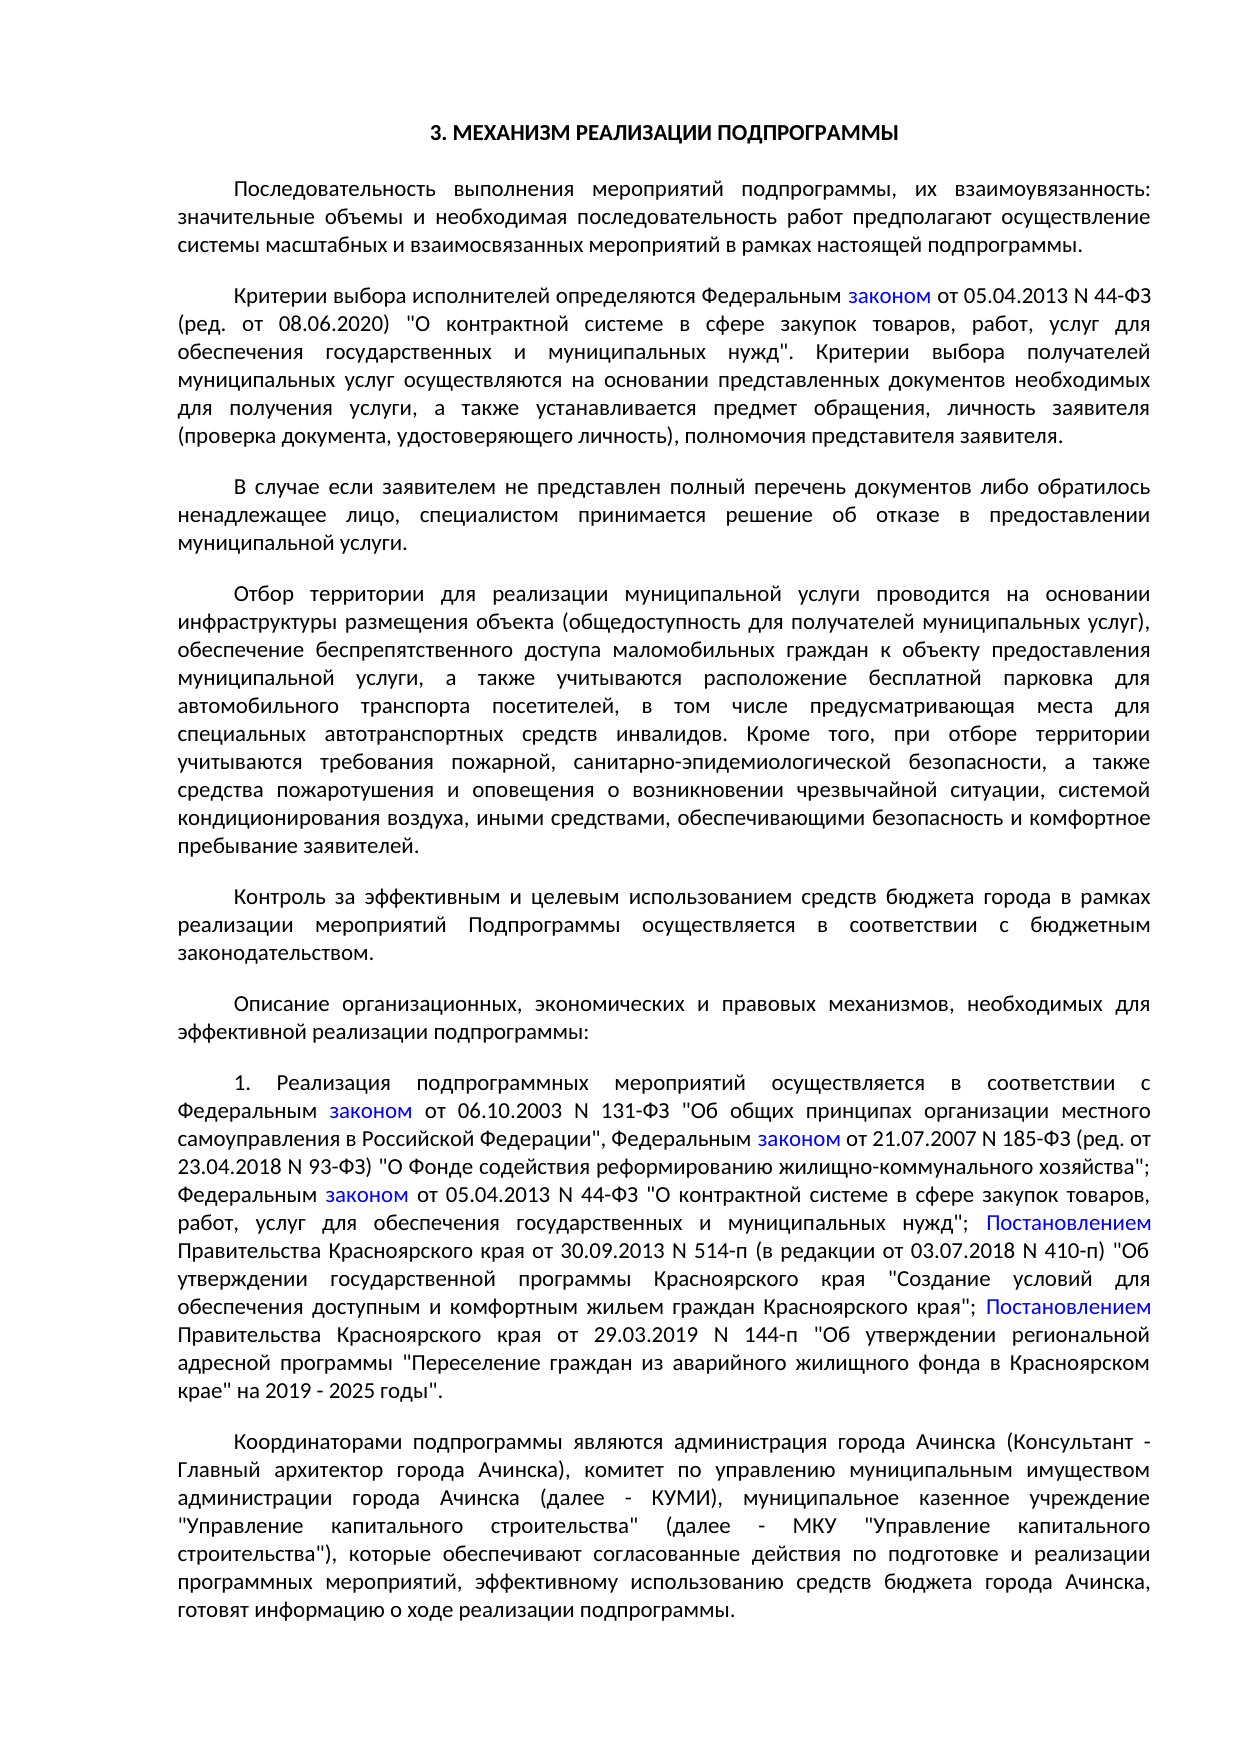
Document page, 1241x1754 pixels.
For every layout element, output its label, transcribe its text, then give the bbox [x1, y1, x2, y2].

text В случае если заявителем не представлен полный перечень документов либо обратилось ненадлежащее лицо, специалистом принимается решение об отказе в предоставлении муниципальной услуги. [177, 472, 1152, 556]
text Отбор территории для реализации муниципальной услуги проводится на основании инфраструктуры размещения объекта (общедоступность для получателей муниципальных услуг), обеспечение беспрепятственного доступа маломобильных граждан к объекту предоставления муниципальной услуги, а также учитываются расположение бесплатной парковка для автомобильного транспорта посетителей, в том числе предусматривающая места для специальных автотранспортных средств инвалидов. Кроме того, при отборе территории учитываются требования пожарной, санитарно-эпидемиологической безопасности, а также средства пожаротушения и оповещения о возникновении чрезвычайной ситуации, системой кондиционирования воздуха, иными средствами, обеспечивающими безопасность и комфортное пребывание заявителей. [177, 579, 1152, 859]
text Последовательность выполнения мероприятий подпрограммы, их взаимоувязанность: значительные объемы и необходимая последовательность работ предполагают осуществление системы масштабных и взаимосвязанных мероприятий в рамках настоящей подпрограммы. [177, 174, 1152, 258]
title 3. МЕХАНИЗМ РЕАЛИЗАЦИИ ПОДПРОГРАММЫ [177, 118, 1152, 146]
text Описание организационных, экономических и правовых механизмов, необходимых для эффективной реализации подпрограммы: [177, 989, 1152, 1045]
text Контроль за эффективным и целевым использованием средств бюджета города в рамках реализации мероприятий Подпрограммы осуществляется в соответствии с бюджетным законодательством. [177, 882, 1152, 966]
text 1. Реализация подпрограммных мероприятий осуществляется в соответствии с Федеральным законом от 06.10.2003 N 131-ФЗ "Об общих принципах организации местного самоуправления в Российской Федерации", Федеральным законом от 21.07.2007 N 185-ФЗ (ред. от 23.04.2018 N 93-ФЗ) "О Фонде содействия реформированию жилищно-коммунального хозяйства"; Федеральным законом от 05.04.2013 N 44-ФЗ "О контрактной системе в сфере закупок товаров, работ, услуг для обеспечения государственных и муниципальных нужд"; Постановлением Правительства Красноярского края от 30.09.2013 N 514-п (в редакции от 03.07.2018 N 410-п) "Об утверждении государственной программы Красноярского края "Создание условий для обеспечения доступным и комфортным жильем граждан Красноярского края"; Постановлением Правительства Красноярского края от 29.03.2019 N 144-п "Об утверждении региональной адресной программы "Переселение граждан из аварийного жилищного фонда в Красноярском крае" на 2019 - 2025 годы". [177, 1068, 1152, 1404]
text Координаторами подпрограммы являются администрация города Ачинска (Консультант - Главный архитектор города Ачинска), комитет по управлению муниципальным имуществом администрации города Ачинска (далее - КУМИ), муниципальное казенное учреждение "Управление капитального строительства" (далее - МКУ "Управление капитального строительства"), которые обеспечивают согласованные действия по подготовке и реализации программных мероприятий, эффективному использованию средств бюджета города Ачинска, готовят информацию о ходе реализации подпрограммы. [177, 1427, 1152, 1623]
text Критерии выбора исполнителей определяются Федеральным законом от 05.04.2013 N 44-ФЗ (ред. от 08.06.2020) "О контрактной системе в сфере закупок товаров, работ, услуг для обеспечения государственных и муниципальных нужд". Критерии выбора получателей муниципальных услуг осуществляются на основании представленных документов необходимых для получения услуги, а также устанавливается предмет обращения, личность заявителя (проверка документа, удостоверяющего личность), полномочия представителя заявителя. [177, 281, 1152, 449]
